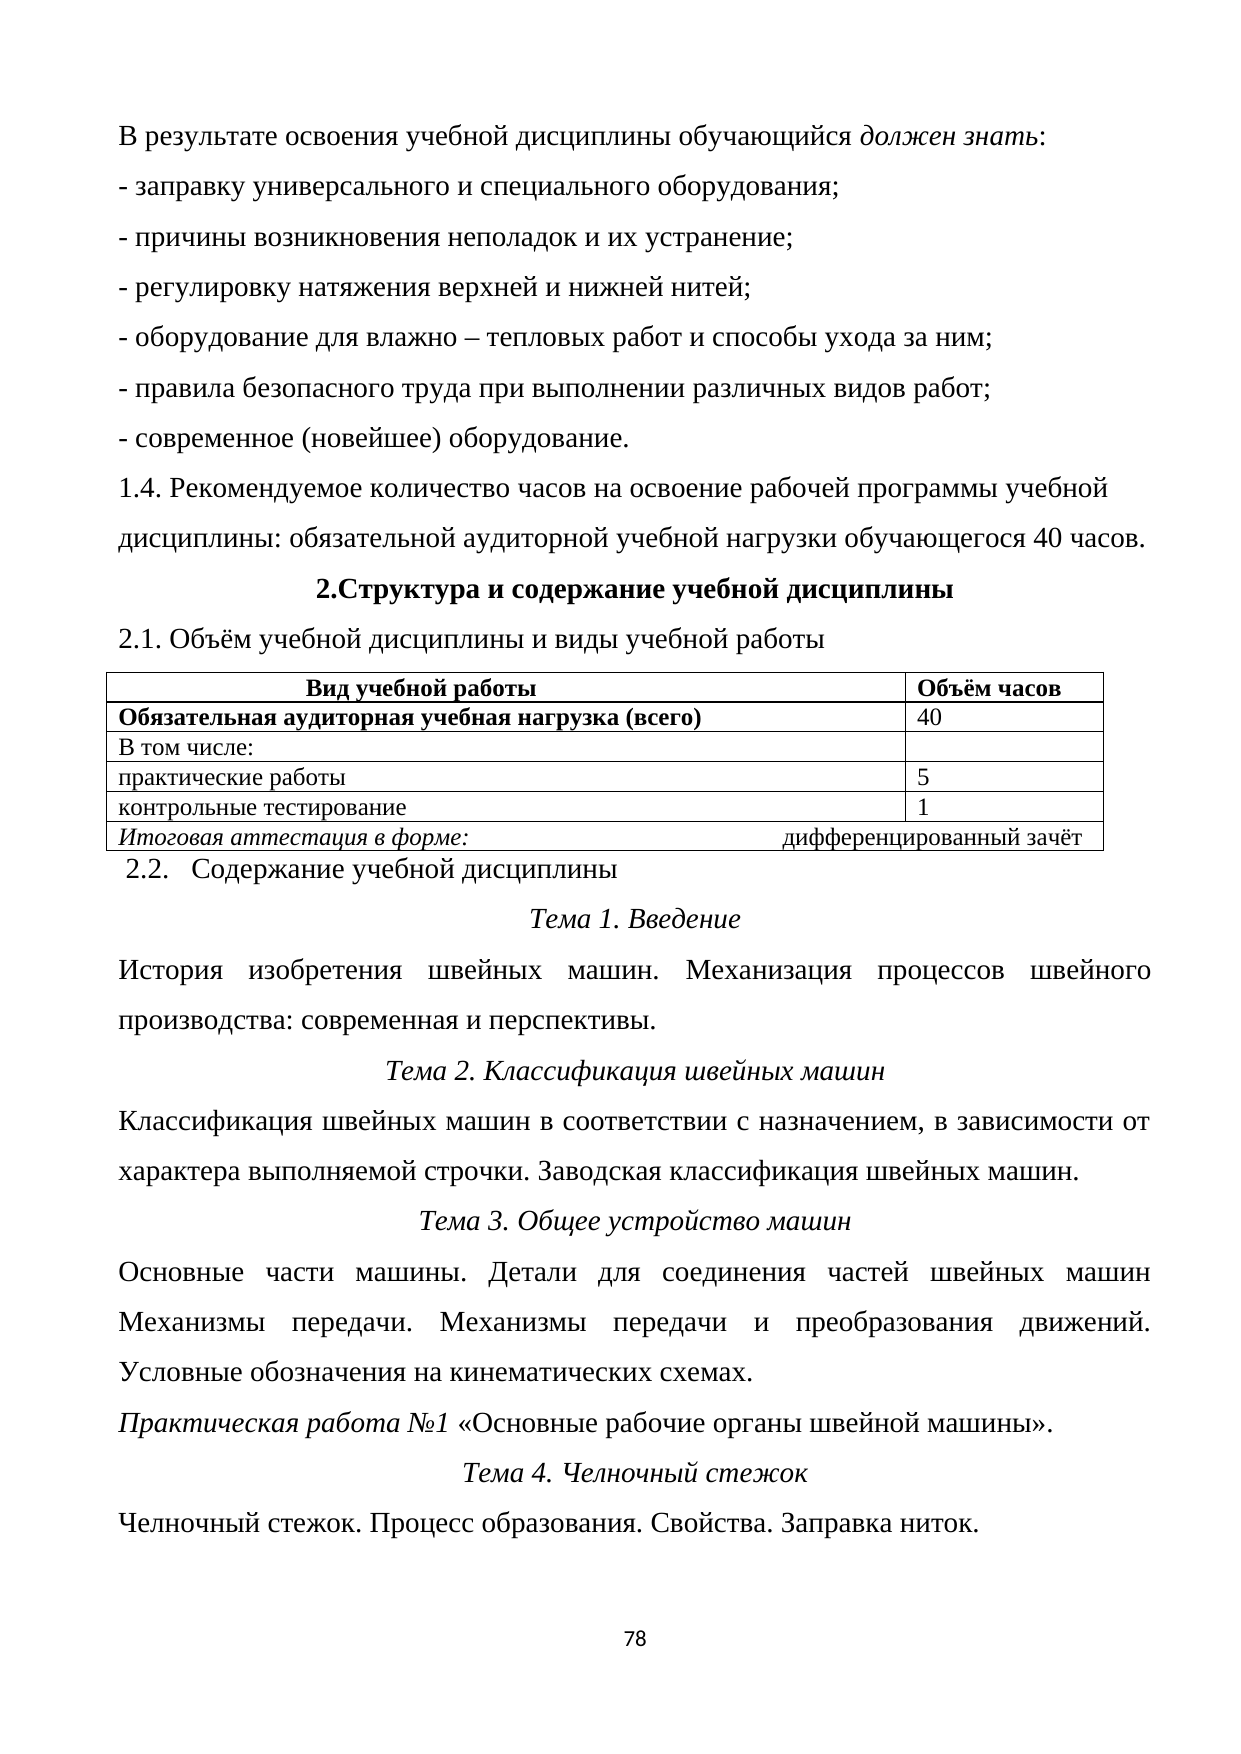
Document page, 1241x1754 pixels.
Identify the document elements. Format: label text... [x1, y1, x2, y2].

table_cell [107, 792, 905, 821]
text История изобретения швейных машин. Механизация процессов швейного производства: современная и перспективы. [118, 952, 1152, 1036]
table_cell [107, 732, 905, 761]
text - оборудование для влажно – тепловых работ и способы ухода за ним; [118, 319, 1152, 353]
text Тема 4. Челночный стежок [118, 1455, 1152, 1489]
text 2.2. Содержание учебной дисциплины [118, 851, 1152, 885]
text Тема 3. Общее устройство машин [118, 1203, 1152, 1237]
text - регулировку натяжения верхней и нижней нитей; [118, 269, 1152, 303]
text - причины возникновения неполадок и их устранение; [118, 219, 1152, 252]
text - современное (новейшее) оборудование. [118, 420, 1152, 453]
text - заправку универсального и специального оборудования; [118, 168, 1152, 202]
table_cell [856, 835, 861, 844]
text Классификация швейных машин в соответствии с назначением, в зависимости от характера выполняемой строчки. Заводская классификация швейных машин. [118, 1103, 1152, 1187]
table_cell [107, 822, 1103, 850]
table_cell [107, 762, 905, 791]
text 1.4. Рекомендуемое количество часов на освоение рабочей программы учебной дисциплины: обязательной аудиторной учебной нагрузки обучающегося 40 часов. [118, 470, 1152, 554]
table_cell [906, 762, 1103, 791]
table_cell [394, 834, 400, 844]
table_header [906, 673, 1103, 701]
text Тема 2. Классификация швейных машин [118, 1053, 1152, 1086]
text Челночный стежок. Процесс образования. Свойства. Заправка ниток. [118, 1505, 1152, 1539]
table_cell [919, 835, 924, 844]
text В результате освоения учебной дисциплины обучающийся должен знать: [118, 118, 1152, 152]
text - правила безопасного труда при выполнении различных видов работ; [118, 370, 1152, 403]
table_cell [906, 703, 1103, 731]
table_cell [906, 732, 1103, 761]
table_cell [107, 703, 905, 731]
text Практическая работа №1 «Основные рабочие органы швейной машины». [118, 1405, 1152, 1438]
text 2.Структура и содержание учебной дисциплины [118, 571, 1152, 604]
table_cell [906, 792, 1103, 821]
text Основные части машины. Детали для соединения частей швейных машин Механизмы передачи. Механизмы передачи и преобразования движений. Условные обозначения на кинематических схемах. [118, 1254, 1152, 1388]
text Тема 1. Введение [118, 902, 1152, 935]
text 2.1. Объём учебной дисциплины и виды учебной работы [118, 621, 1152, 655]
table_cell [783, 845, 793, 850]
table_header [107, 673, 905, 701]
